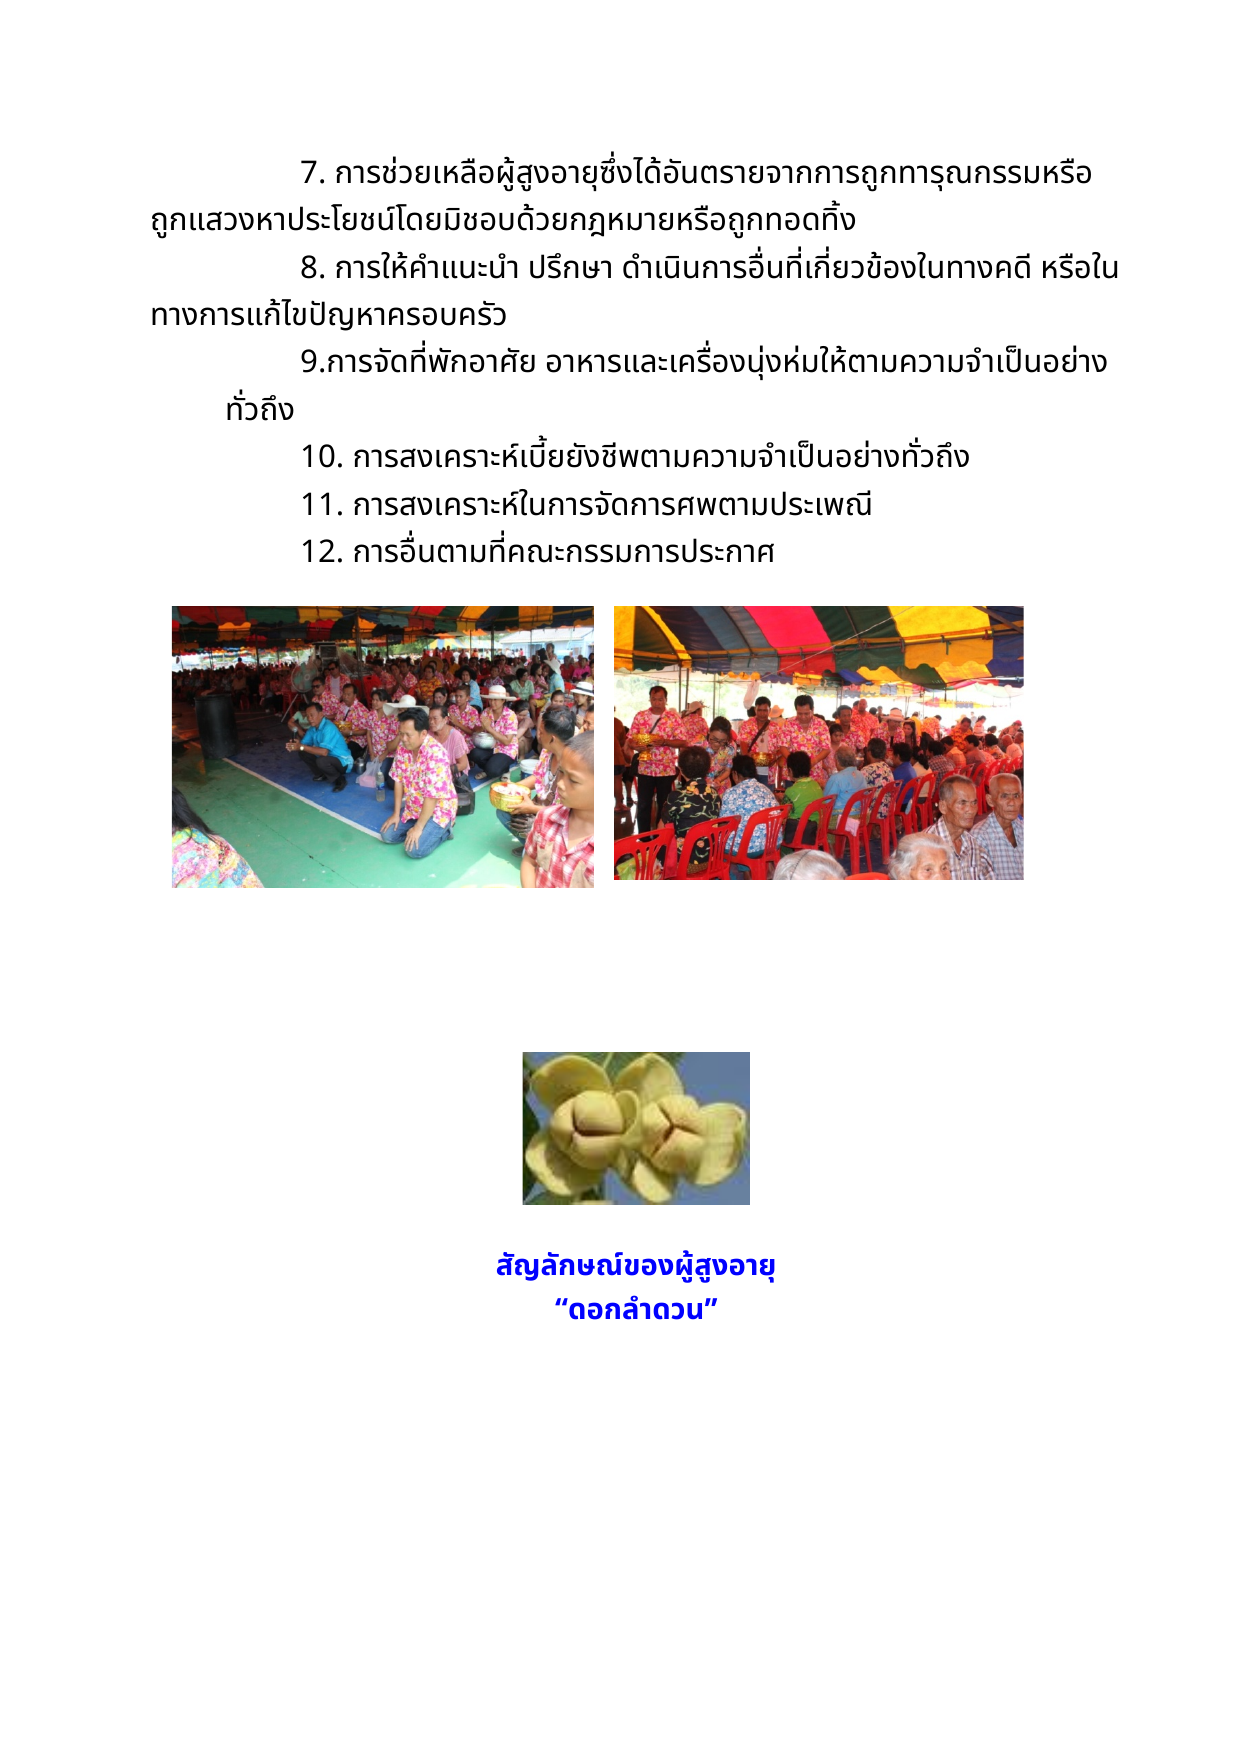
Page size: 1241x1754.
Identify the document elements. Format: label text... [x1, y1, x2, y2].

text 7. การช่วยเหลือผู้สูงอายุซึ่งได้อันตรายจากการถูกทารุณกรรมหรือถูกแสวงหาประโยชน์โดยมิชอบด้วยกฎหมายหรือถูกทอดทิ้ง [150, 150, 1122, 245]
picture [614, 606, 1024, 880]
picture [171, 606, 594, 888]
text 12. การอื่นตามที่คณะกรรมการประกาศ [225, 529, 1122, 577]
text 10. การสงเคราะห์เบี้ยยังชีพตามความจำเป็นอย่างทั่วถึง [225, 434, 1122, 482]
text “ดอกลำดวน” [150, 1288, 1122, 1332]
picture [522, 1052, 750, 1205]
text สัญลักษณ์ของผู้สูงอายุ [150, 1244, 1122, 1288]
text 11. การสงเคราะห์ในการจัดการศพตามประเพณี [225, 482, 1122, 529]
text 9.การจัดที่พักอาศัย อาหารและเครื่องนุ่งห่มให้ตามความจำเป็นอย่างทั่วถึง [225, 339, 1122, 434]
text 8. การให้คำแนะนำ ปรึกษา ดำเนินการอื่นที่เกี่ยวข้องในทางคดี หรือในทางการแก้ไขปัญหาครอบครัว [150, 245, 1122, 339]
